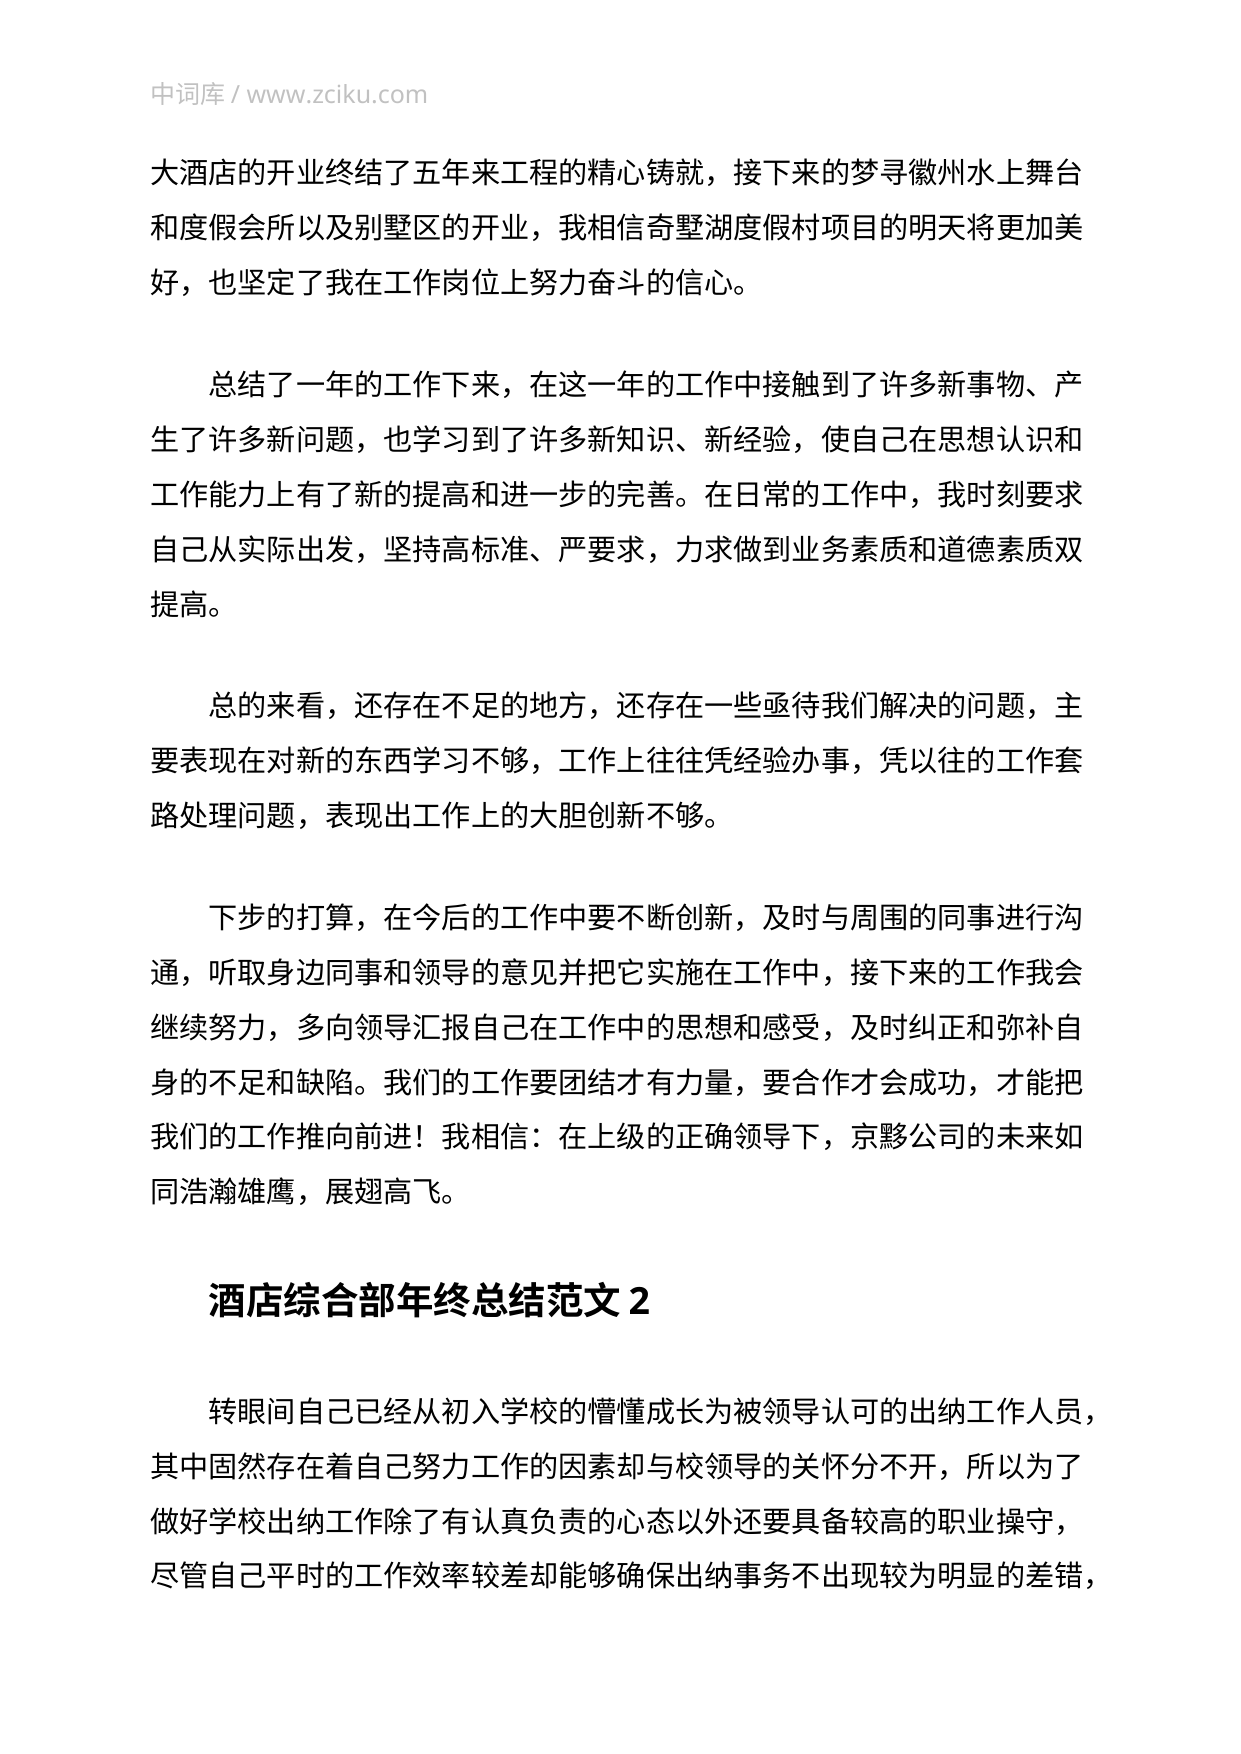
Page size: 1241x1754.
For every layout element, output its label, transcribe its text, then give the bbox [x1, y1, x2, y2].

text 总的来看，还存在不足的地方，还存在一些亟待我们解决的问题，主要表现在对新的东西学习不够，工作上往往凭经验办事，凭以往的工作套路处理问题，表现出工作上的大胆创新不够。 [150, 683, 1090, 835]
text 酒店综合部年终总结范文2 [150, 1271, 1090, 1325]
text 下步的打算，在今后的工作中要不断创新，及时与周围的同事进行沟通，听取身边同事和领导的意见并把它实施在工作中，接下来的工作我会继续努力，多向领导汇报自己在工作中的思想和感受，及时纠正和弥补自身的不足和缺陷。我们的工作要团结才有力量，要合作才会成功，才能把我们的工作推向前进！我相信：在上级的正确领导下，京黟公司的未来如同浩瀚雄鹰，展翅高飞。 [150, 894, 1090, 1211]
text 总结了一年的工作下来，在这一年的工作中接触到了许多新事物、产生了许多新问题，也学习到了许多新知识、新经验，使自己在思想认识和工作能力上有了新的提高和进一步的完善。在日常的工作中，我时刻要求自己从实际出发，坚持高标准、严要求，力求做到业务素质和道德素质双提高。 [150, 362, 1090, 623]
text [150, 1388, 1090, 1595]
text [150, 150, 1090, 302]
